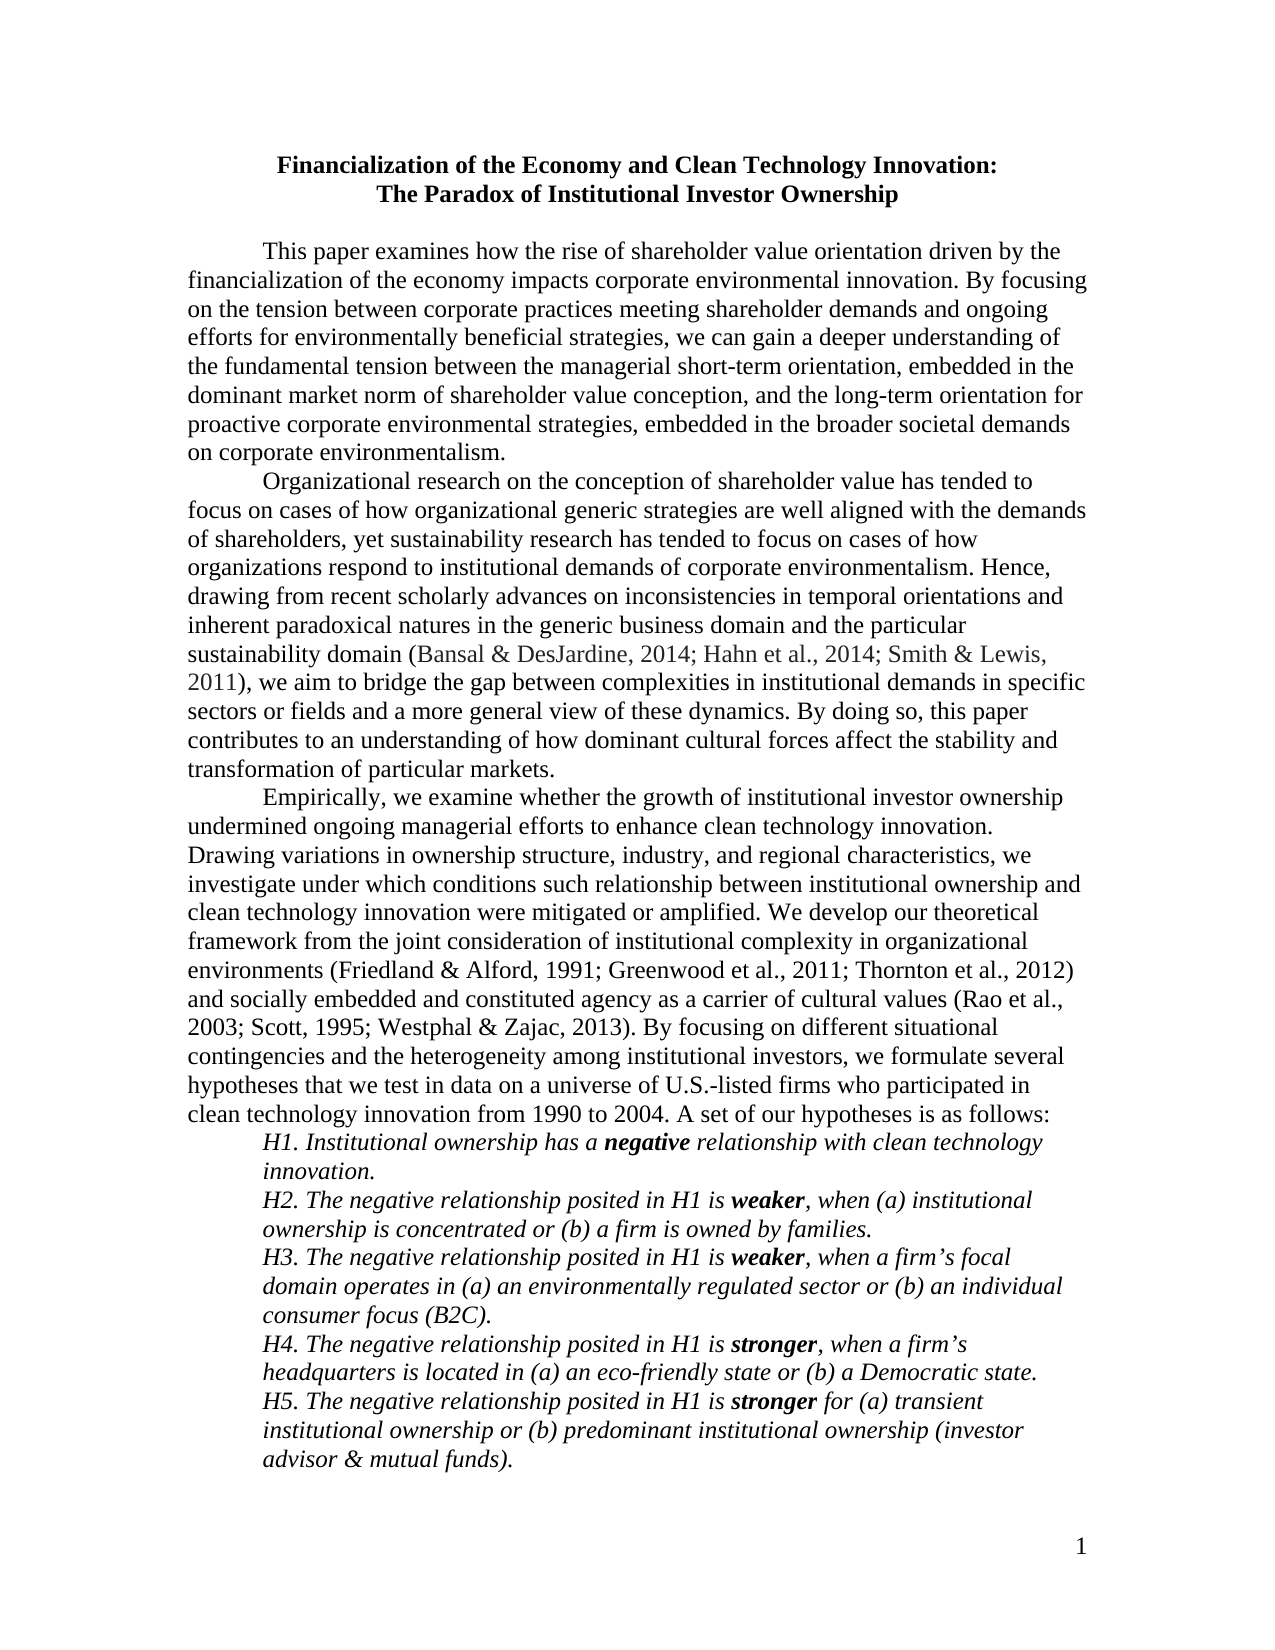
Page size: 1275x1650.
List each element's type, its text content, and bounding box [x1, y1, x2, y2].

text Financialization of the Economy and Clean Technology Innovation: [187, 150, 1087, 179]
text Organizational research on the conception of shareholder value has tended to focus on cases of how organizational generic strategies are well aligned with the demands of shareholders, yet sustainability research has tended to focus on cases of how organizations respond to institutional demands of corporate environmentalism. Hence, drawing from recent scholarly advances on inconsistencies in temporal orientations and inherent paradoxical natures in the generic business domain and the particular sustainability domain (Bansal & DesJardine, 2014; Hahn et al., 2014; Smith & Lewis, 2011), we aim to bridge the gap between complexities in institutional demands in specific sectors or fields and a more general view of these dynamics. By doing so, this paper contributes to an understanding of how dominant cultural forces affect the stability and transformation of particular markets. [187, 466, 1087, 782]
text H2. The negative relationship posited in H1 is weaker, when (a) institutional ownership is concentrated or (b) a firm is owned by families. [873, 1185, 1087, 1242]
text This paper examines how the rise of shareholder value orientation driven by the financialization of the economy impacts corporate environmental innovation. By focusing on the tension between corporate practices meeting shareholder demands and ongoing efforts for environmentally beneficial strategies, we can gain a deeper understanding of the fundamental tension between the managerial short-term orientation, embedded in the dominant market norm of shareholder value conception, and the long-term orientation for proactive corporate environmental strategies, embedded in the broader societal demands on corporate environmentalism. [187, 236, 1087, 466]
text H4. The negative relationship posited in H1 is stronger, when a firm’s headquarters is located in (a) an eco-friendly state or (b) a Democratic state. [262, 1329, 1087, 1386]
text H1. Institutional ownership has a negative relationship with clean technology innovation. [262, 1127, 1087, 1185]
text H3. The negative relationship posited in H1 is weaker, when a firm’s focal domain operates in (a) an environmentally regulated sector or (b) an individual consumer focus (B2C). [262, 1242, 1087, 1329]
text H5. The negative relationship posited in H1 is stronger for (a) transient institutional ownership or (b) predominant institutional ownership (investor advisor & mutual funds). [514, 1386, 1087, 1472]
text The Paradox of Institutional Investor Ownership [187, 179, 1087, 207]
text Empirically, we examine whether the growth of institutional investor ownership undermined ongoing managerial efforts to enhance clean technology innovation. Drawing variations in ownership structure, industry, and regional characteristics, we investigate under which conditions such relationship between institutional ownership and clean technology innovation were mitigated or amplified. We develop our theoretical framework from the joint consideration of institutional complexity in organizational environments (Friedland & Alford, 1991; Greenwood et al., 2011; Thornton et al., 2012) and socially embedded and constituted agency as a carrier of cultural values (Rao et al., 2003; Scott, 1995; Westphal & Zajac, 2013). By focusing on different situational contingencies and the heterogeneity among institutional investors, we formulate several hypotheses that we test in data on a universe of U.S.-listed firms who participated in clean technology innovation from 1990 to 2004. A set of our hypotheses is as follows: [187, 782, 1087, 1127]
